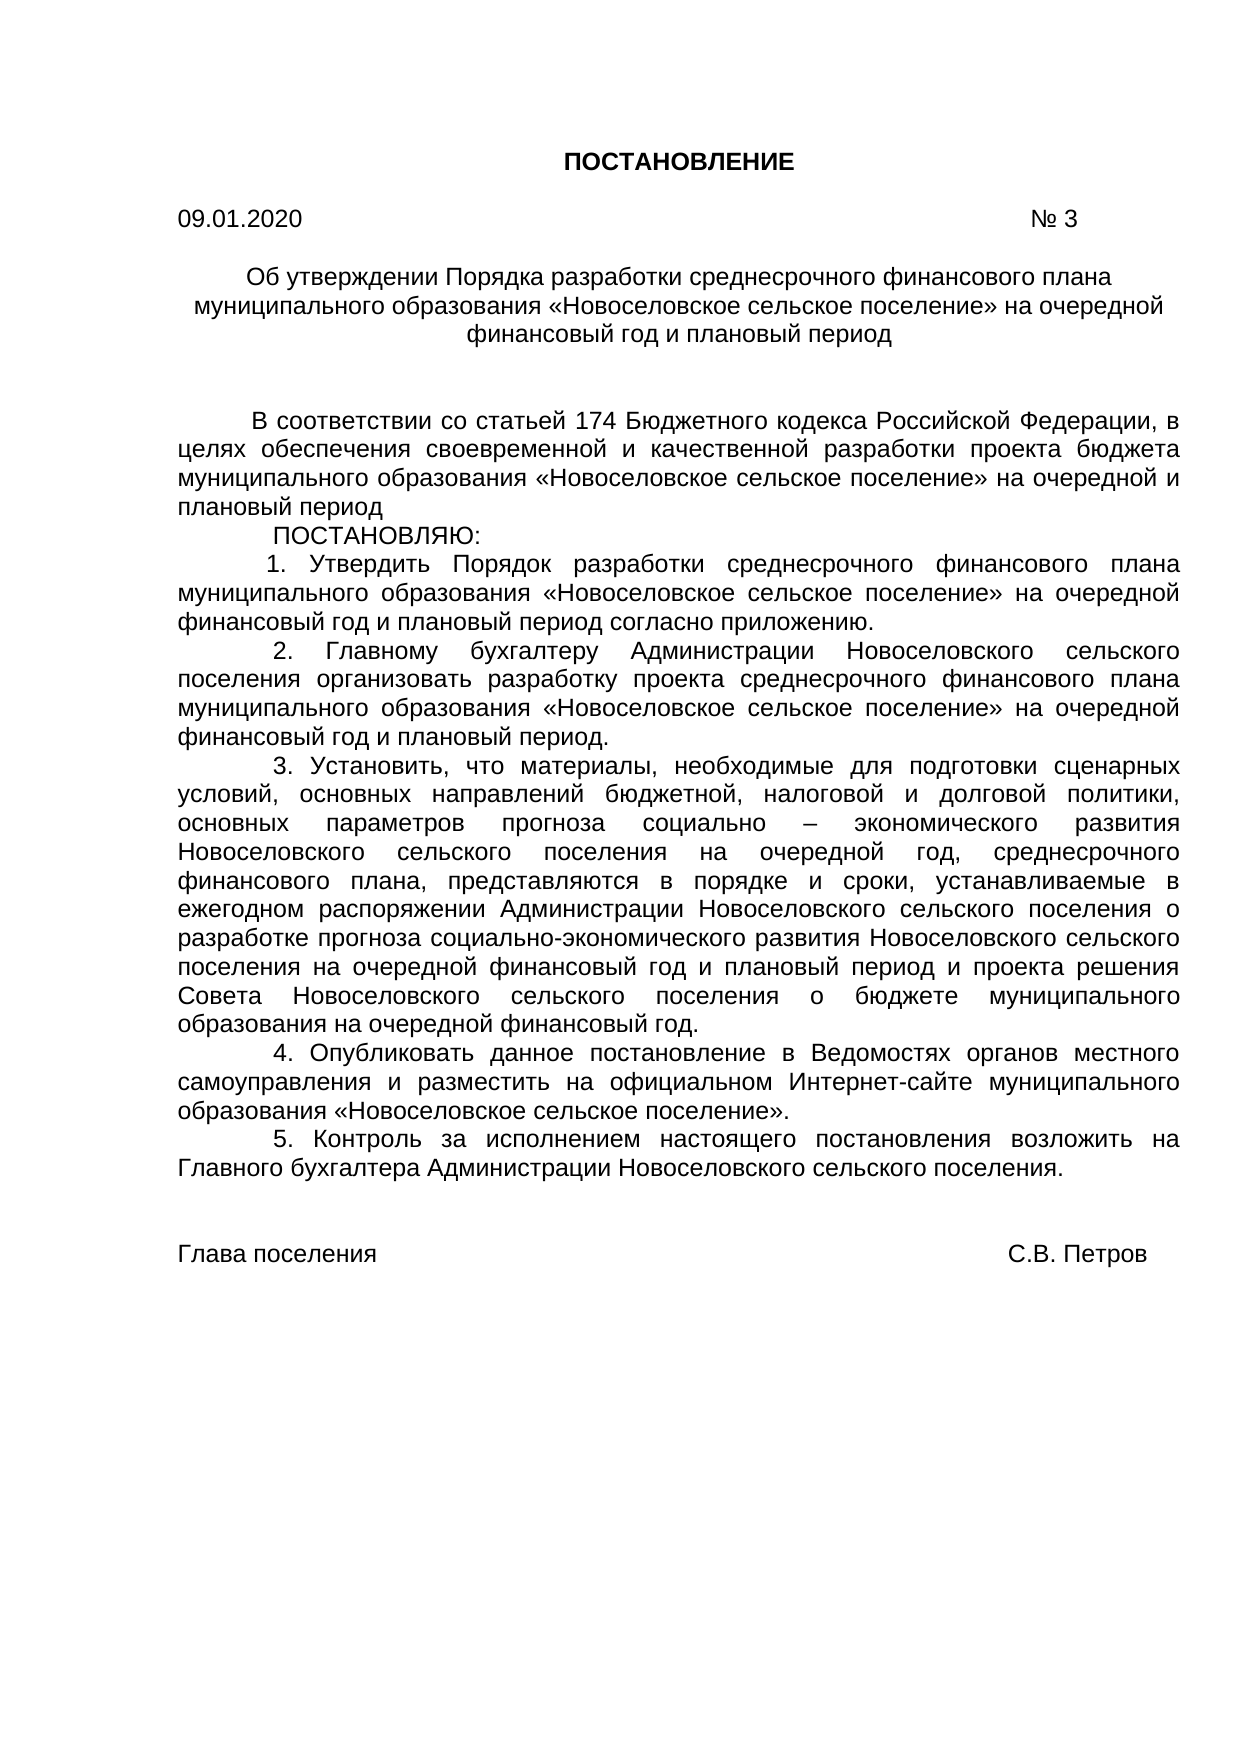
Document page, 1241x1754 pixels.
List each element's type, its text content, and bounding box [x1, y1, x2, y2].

text ПОСТАНОВЛЕНИЕ [177, 147, 1181, 176]
text 5. Контроль за исполнением настоящего постановления возложить на Главного бухгалтера Администрации Новоселовского сельского поселения. [177, 1124, 1181, 1182]
text ПОСТАНОВЛЯЮ: [177, 521, 1181, 549]
text Глава поселения С.В. Петров [177, 1239, 1200, 1268]
text 1. Утвердить Порядок разработки среднесрочного финансового плана муниципального образования «Новоселовское сельское поселение» на очередной финансовый год и плановый период согласно приложению. [177, 549, 1181, 636]
text 4. Опубликовать данное постановление в Ведомостях органов местного самоуправления и разместить на официальном Интернет-сайте муниципального образования «Новоселовское сельское поселение». [177, 1038, 1181, 1124]
text 09.01.2020 № 3 [177, 204, 1181, 233]
text 2. Главному бухгалтеру Администрации Новоселовского сельского поселения организовать разработку проекта среднесрочного финансового плана муниципального образования «Новоселовское сельское поселение» на очередной финансовый год и плановый период. [177, 636, 1181, 751]
text Об утверждении Порядка разработки среднесрочного финансового плана муниципального образования «Новоселовское сельское поселение» на очередной финансовый год и плановый период [177, 262, 1181, 348]
text В соответствии со статьей 174 Бюджетного кодекса Российской Федерации, в целях обеспечения своевременной и качественной разработки проекта бюджета муниципального образования «Новоселовское сельское поселение» на очередной и плановый период [177, 406, 1181, 521]
text 3. Установить, что материалы, необходимые для подготовки сценарных условий, основных направлений бюджетной, налоговой и долговой политики, основных параметров прогноза социально – экономического развития Новоселовского сельского поселения на очередной год, среднесрочного финансового плана, представляются в порядке и сроки, устанавливаемые в ежегодном распоряжении Администрации Новоселовского сельского поселения о разработке прогноза социально-экономического развития Новоселовского сельского поселения на очередной финансовый год и плановый период и проекта решения Совета Новоселовского сельского поселения о бюджете муниципального образования на очередной финансовый год. [177, 751, 1181, 1038]
